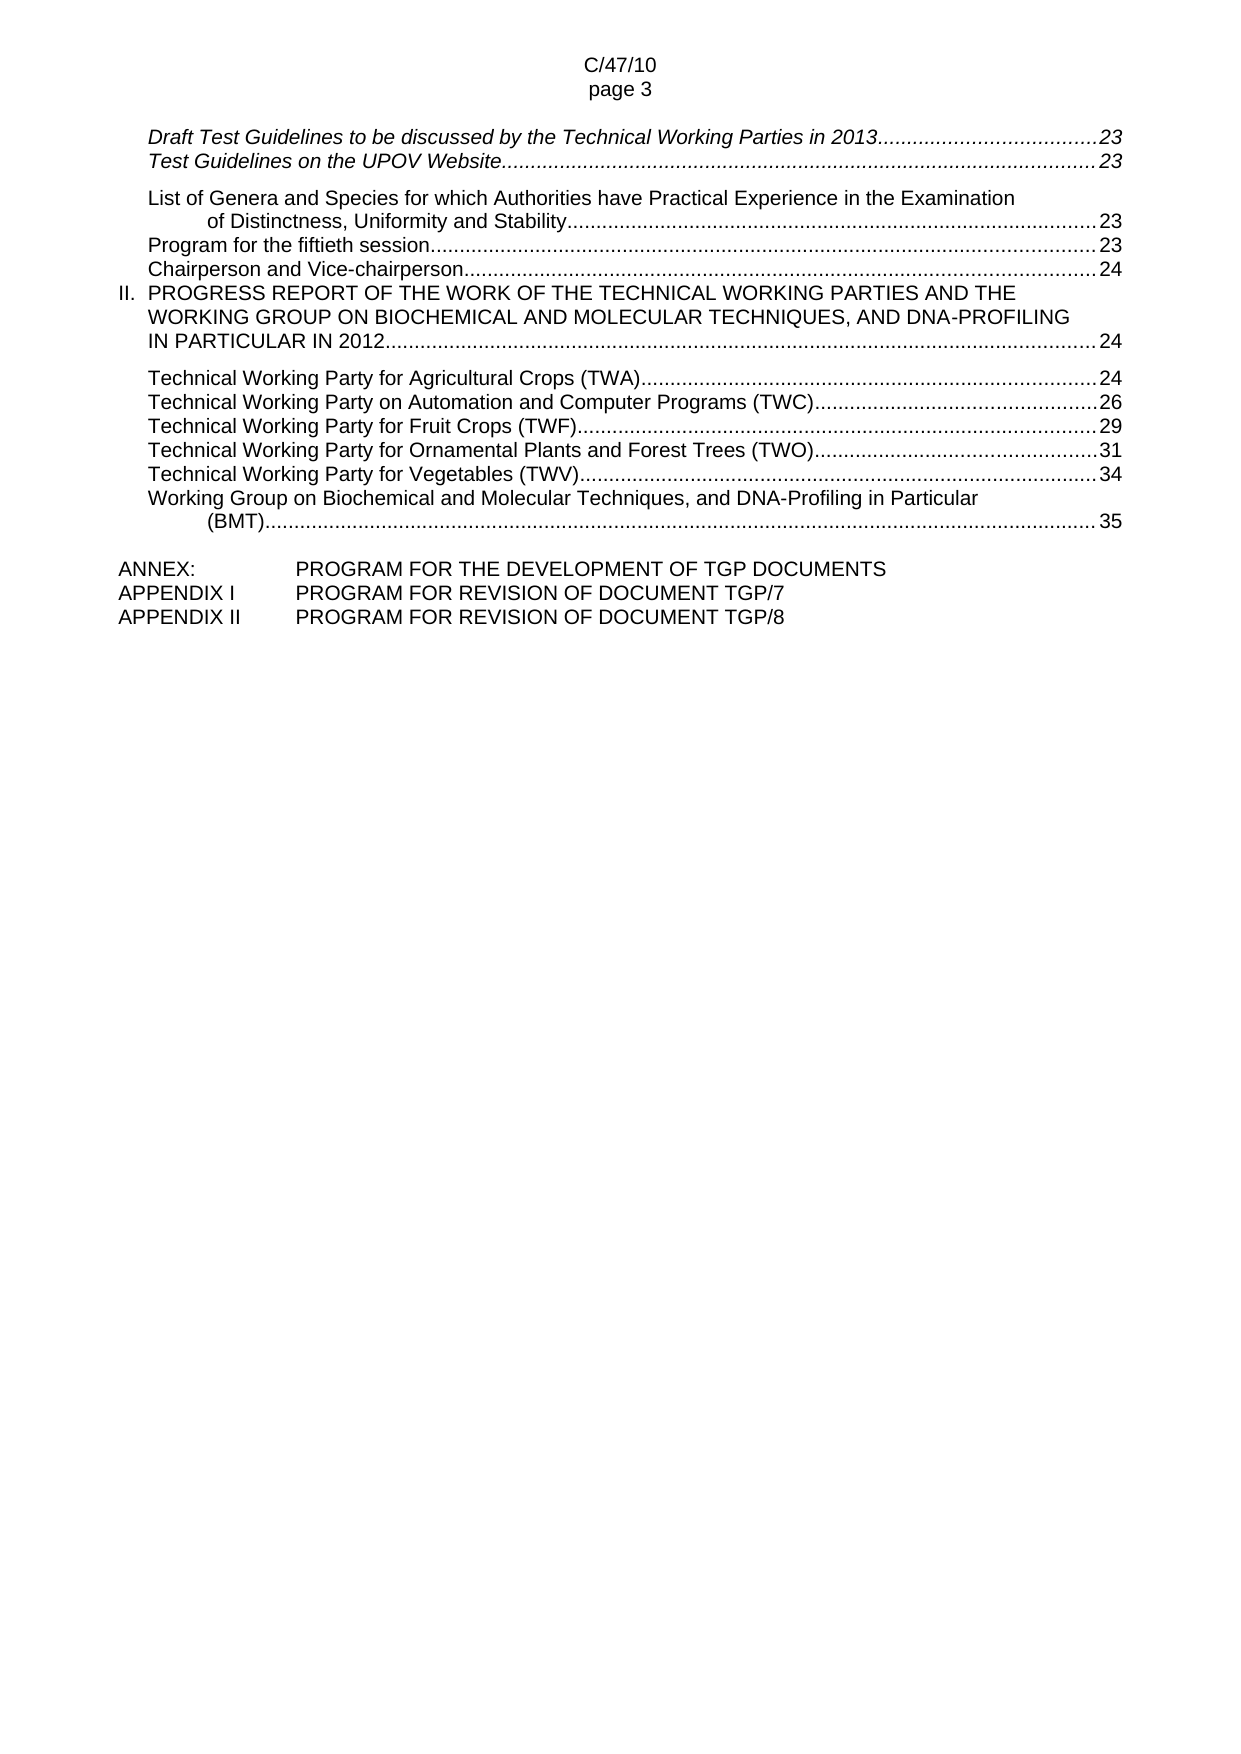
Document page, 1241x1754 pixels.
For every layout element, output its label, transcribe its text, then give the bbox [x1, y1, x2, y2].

text ANNEX: PROGRAM FOR THE DEVELOPMENT OF TGP DOCUMENTS [118, 557, 1122, 581]
text APPENDIX I PROGRAM FOR REVISION OF DOCUMENT TGP/7 [118, 581, 1122, 605]
text APPENDIX II PROGRAM FOR REVISION OF DOCUMENT TGP/8 [118, 605, 1122, 629]
